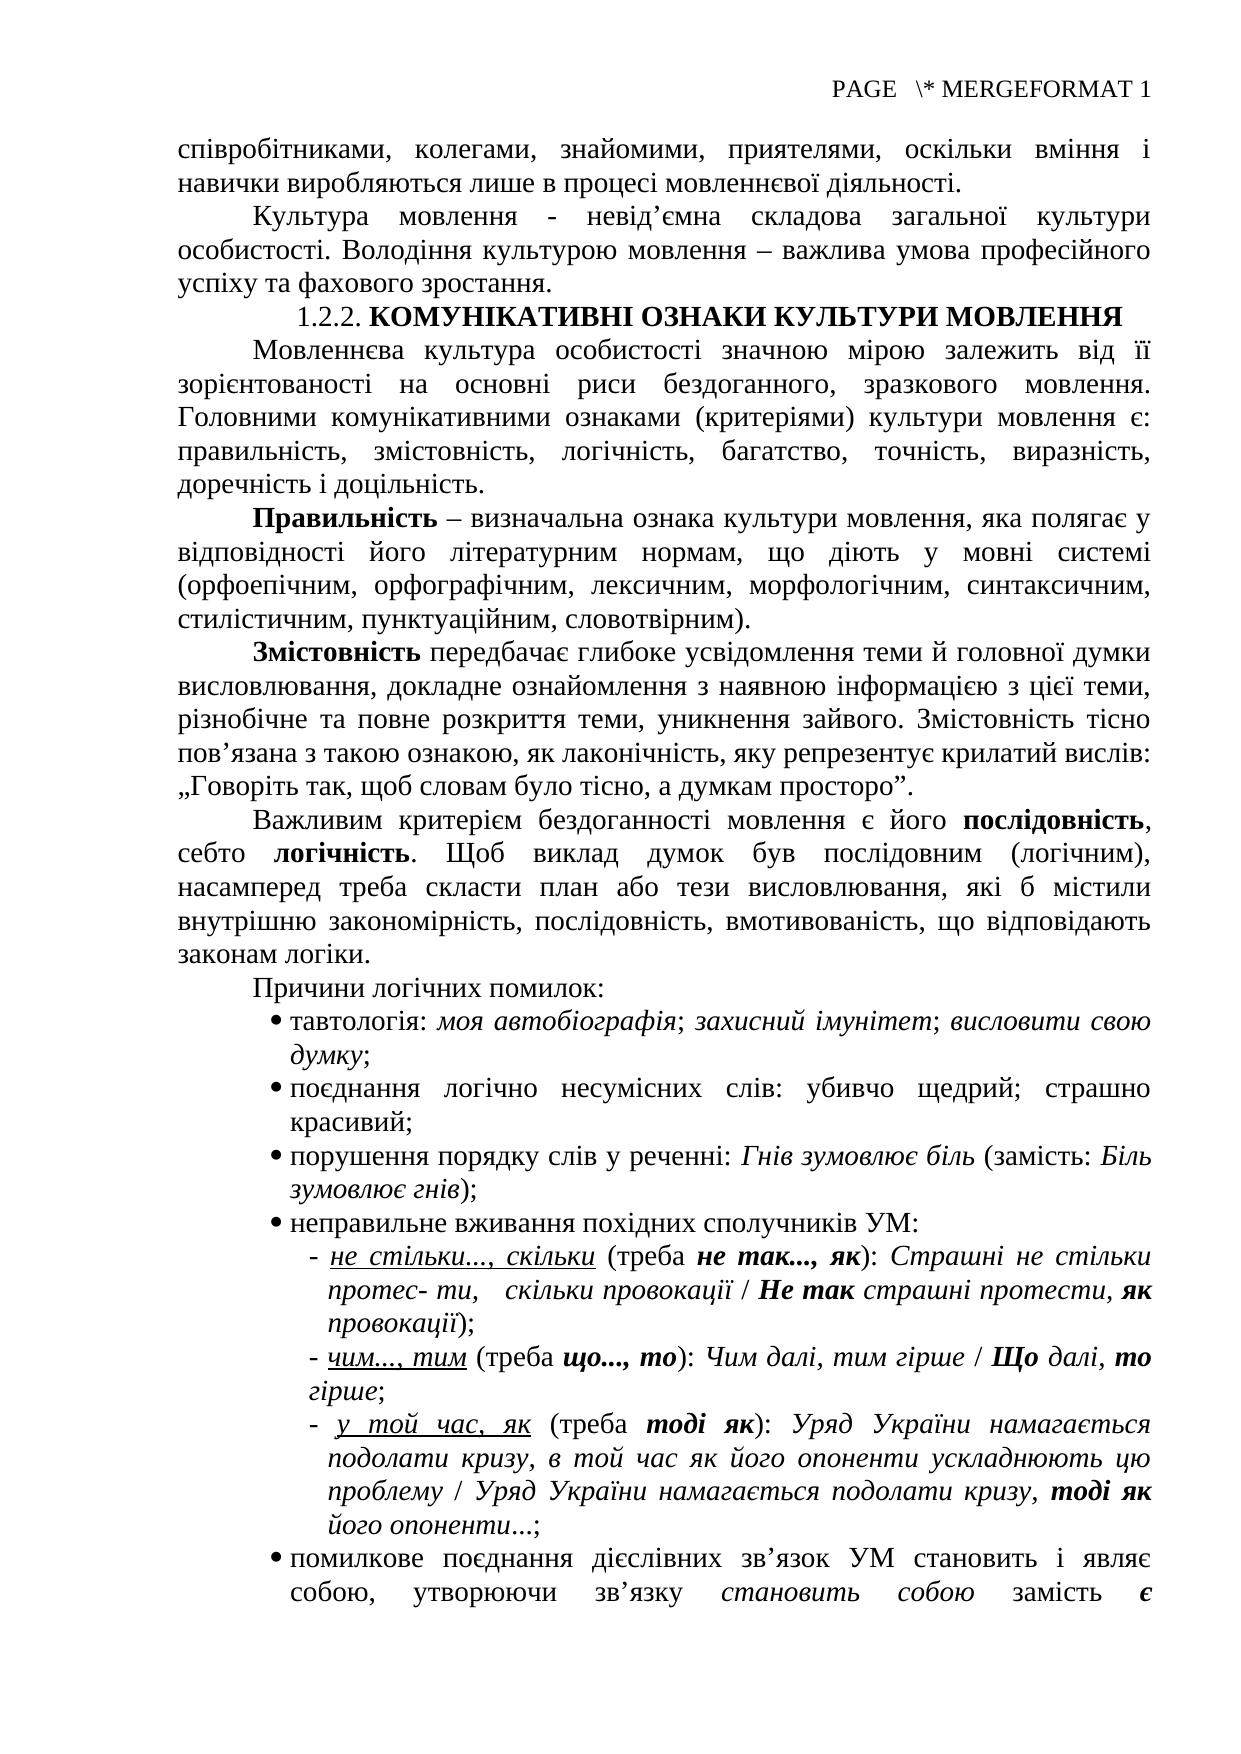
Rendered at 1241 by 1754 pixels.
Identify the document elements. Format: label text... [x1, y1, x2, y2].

text Культура мовлення - невід’ємна складова загальної культури особистості. Володіння культурою мовлення – важлива умова професійного успіху та фахового зростання. [177, 198, 1152, 299]
list тавтологія: моя автобіографія; захисний імунітет; висловити свою думку; [271, 1003, 1152, 1071]
text Мовленнєва культура особистості значною мірою залежить від її зорієнтованості на основні риси бездоганного, зразкового мовлення. Головними комунікативними ознаками (критеріями) культури мовлення є: правильність, змістовність, логічність, багатство, точність, виразність, доречність і доцільність. [177, 332, 1152, 500]
text Важливим критерієм бездоганності мовлення є його послідовність, себто логічність. Щоб виклад думок був послідовним (логічним), насамперед треба скласти план або тези висловлювання, які б містили внутрішню закономірність, послідовність, вмотивованість, що відповідають законам логіки. [177, 802, 1152, 970]
list неправильне вживання похідних сполучників УМ: [271, 1205, 1152, 1238]
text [177, 131, 1152, 198]
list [271, 1540, 1152, 1608]
text - чим..., тим (треба що..., то): Чим далі, тим гірше / Що далі, то гірше; [308, 1339, 1152, 1406]
list порушення порядку слів у реченні: Гнів зумовлює біль (замість: Біль зумовлює гнів); [271, 1138, 1152, 1205]
list поєднання логічно несумісних слів: убивчо щедрий; страшно красивий; [271, 1071, 1152, 1138]
text - у той час, як (треба тоді як): Уряд України намагається подолати кризу, в той час як його опоненти ускладнюють цю проблему / Уряд України намагається подолати кризу, тоді як його опоненти...; [308, 1406, 1152, 1540]
text Правильність – визначальна ознака культури мовлення, яка полягає у відповідності його літературним нормам, що діють у мовні системі (орфоепічним, орфографічним, лексичним, морфологічним, синтаксичним, стилістичним, пунктуаційним, словотвірним). [177, 500, 1152, 634]
text Змістовність передбачає глибоке усвідомлення теми й головної думки висловлювання, докладне ознайомлення з наявною інформацією з цієї теми, різнобічне та повне розкриття теми, уникнення зайвого. Змістовність тісно пов’язана з такою ознакою, як лаконічність, яку репрезентує крилатий вислів: „Говоріть так, щоб словам було тісно, а думкам просторо”. [177, 634, 1152, 802]
text - не стільки..., скільки (треба не так..., як): Страшні не стільки протес- ти, скільки провокації / Не так страшні протести, як провокації); [308, 1238, 1152, 1339]
text 1.2.2. КОМУНІКАТИВНІ ОЗНАКИ КУЛЬТУРИ МОВЛЕННЯ [177, 299, 1152, 332]
text Причини логічних помилок: [177, 970, 1152, 1003]
